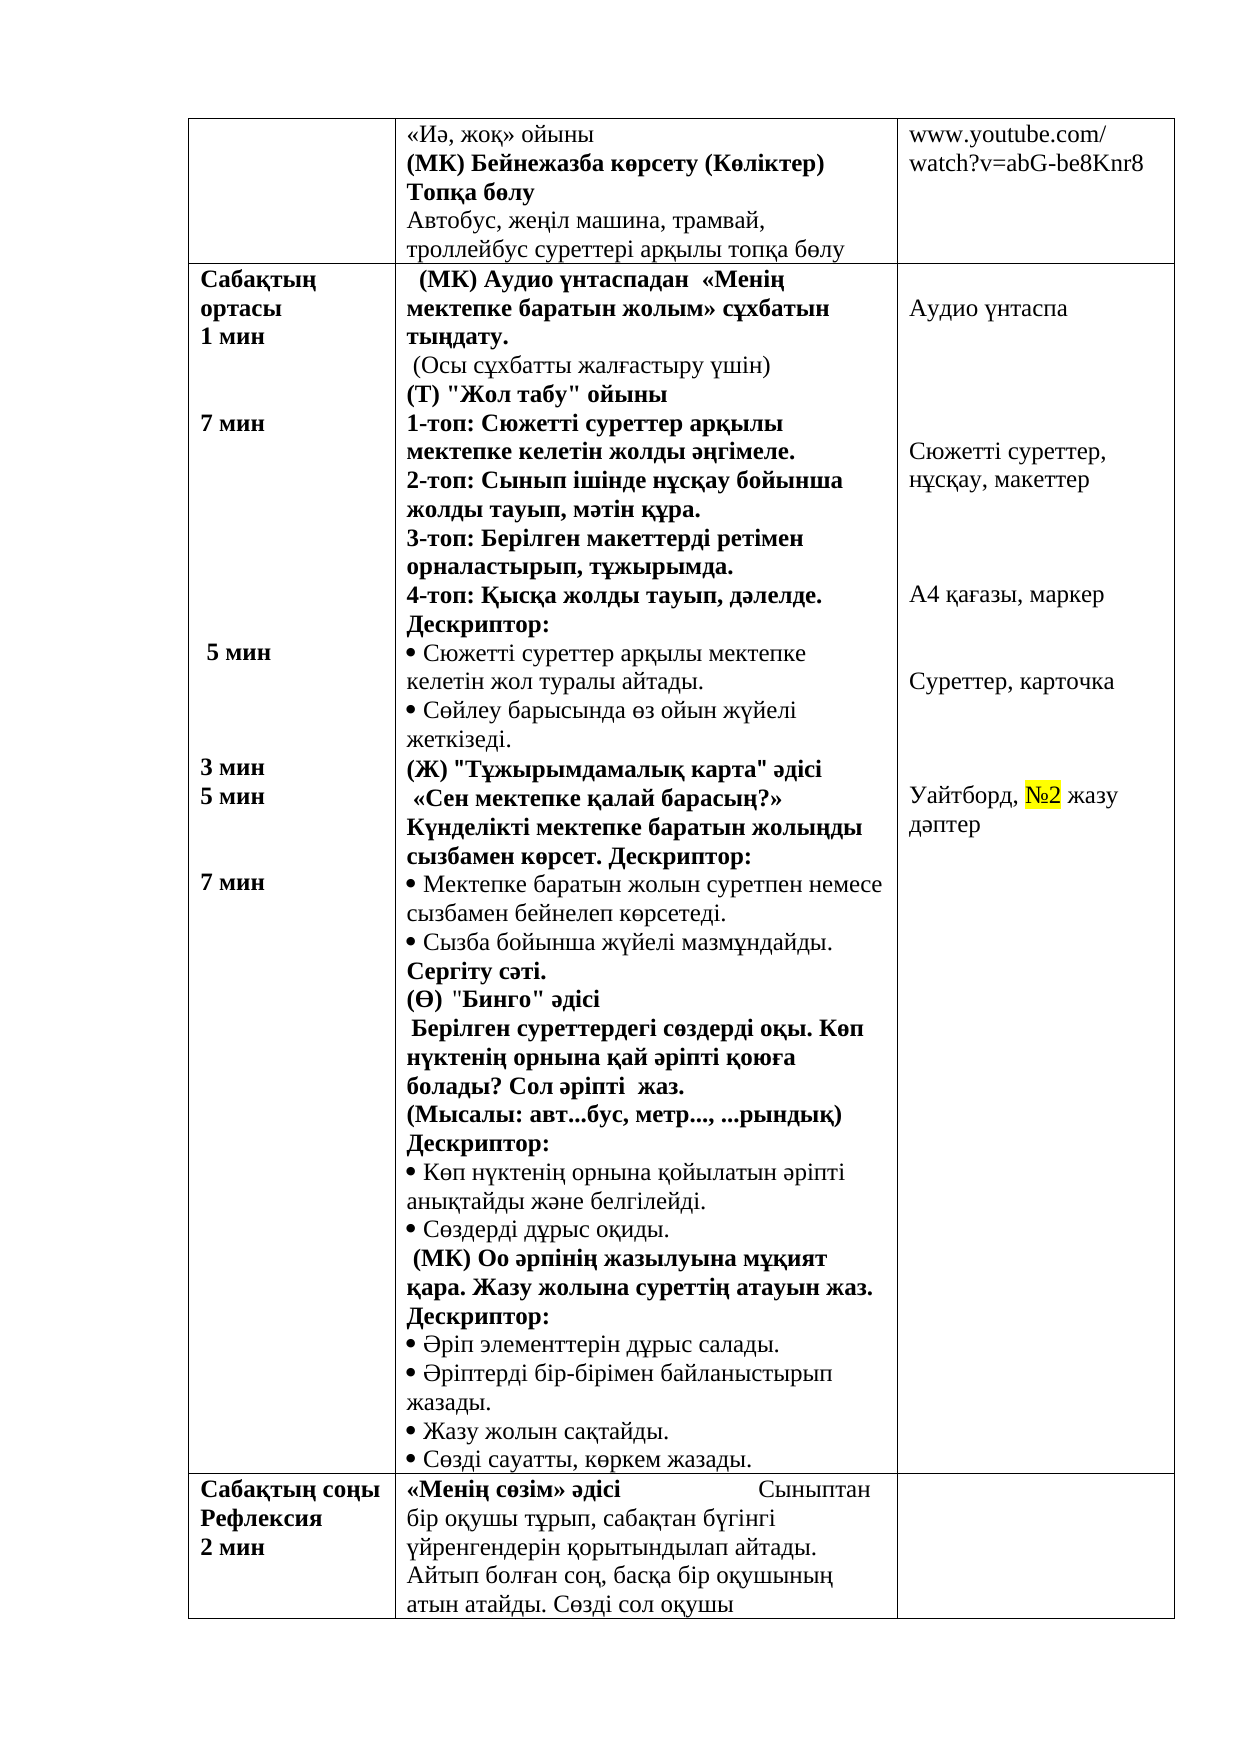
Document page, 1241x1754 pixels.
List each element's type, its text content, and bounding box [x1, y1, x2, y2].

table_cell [189, 119, 395, 263]
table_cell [396, 1474, 897, 1618]
table_cell [898, 1474, 1174, 1618]
table_cell Сабақтың ортасы 1 мин 7 мин 5 мин 3 мин 5 мин 7 мин [189, 264, 395, 1473]
table_cell (МК) Аудио үнтаспадан «Менің мектепке баратын жолым» сұхбатын тыңдату. (Осы сұхбатты жалғастыру үшін) (Т) "Жол табу" ойыны 1-топ: Сюжетті суреттер арқылы мектепке келетін жолды әңгімеле. 2-топ: Сынып ішінде нұсқау бойынша жолды тауып, мәтін құра. 3-топ: Берілген макеттерді ретімен орналастырып, тұжырымда. 4-топ: Қысқа жолды тауып, дәлелде. Дескриптор: Сюжетті суреттер арқылы мектепке келетін жол туралы айтады. Сөйлеу барысында өз ойын жүйелі жеткізеді. (Ж) "Тұжырымдамалық карта" әдісі «Сен мектепке қалай барасың?» Күнделікті мектепке баратын жолыңды сызбамен көрсет. Дескриптор: Мектепке баратын жолын суретпен немесе сызбамен бейнелеп көрсетеді. Сызба бойынша жүйелі мазмұндайды. Сергіту сәті. (Ө) "Бинго" әдісі Берілген суреттердегі сөздерді оқы. Көп нүктенің орнына қай әріпті қоюға болады? Сол әріпті жаз. (Мысалы: авт...бус, метр..., ...рындық) Дескриптор: Көп нүктенің орнына қойылатын әріпті анықтайды және белгілейді. Сөздерді дұрыс оқиды. (МК) Оо әрпінің жазылуына мұқият қара. Жазу жолына суреттің атауын жаз. Дескриптор: Әріп элементтерін дұрыс салады. Әріптерді бір-бірімен байланыстырып жазады. Жазу жолын сақтайды. Сөзді сауатты, көркем жазады. [396, 264, 897, 1473]
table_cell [396, 119, 897, 263]
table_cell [898, 119, 1174, 263]
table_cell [189, 1474, 395, 1618]
table_cell Аудио үнтаспа Сюжетті суреттер, нұсқау, макеттер А4 қағазы, маркер Суреттер, карточка Уайтборд, №2 жазу дәптер [898, 264, 1174, 1473]
